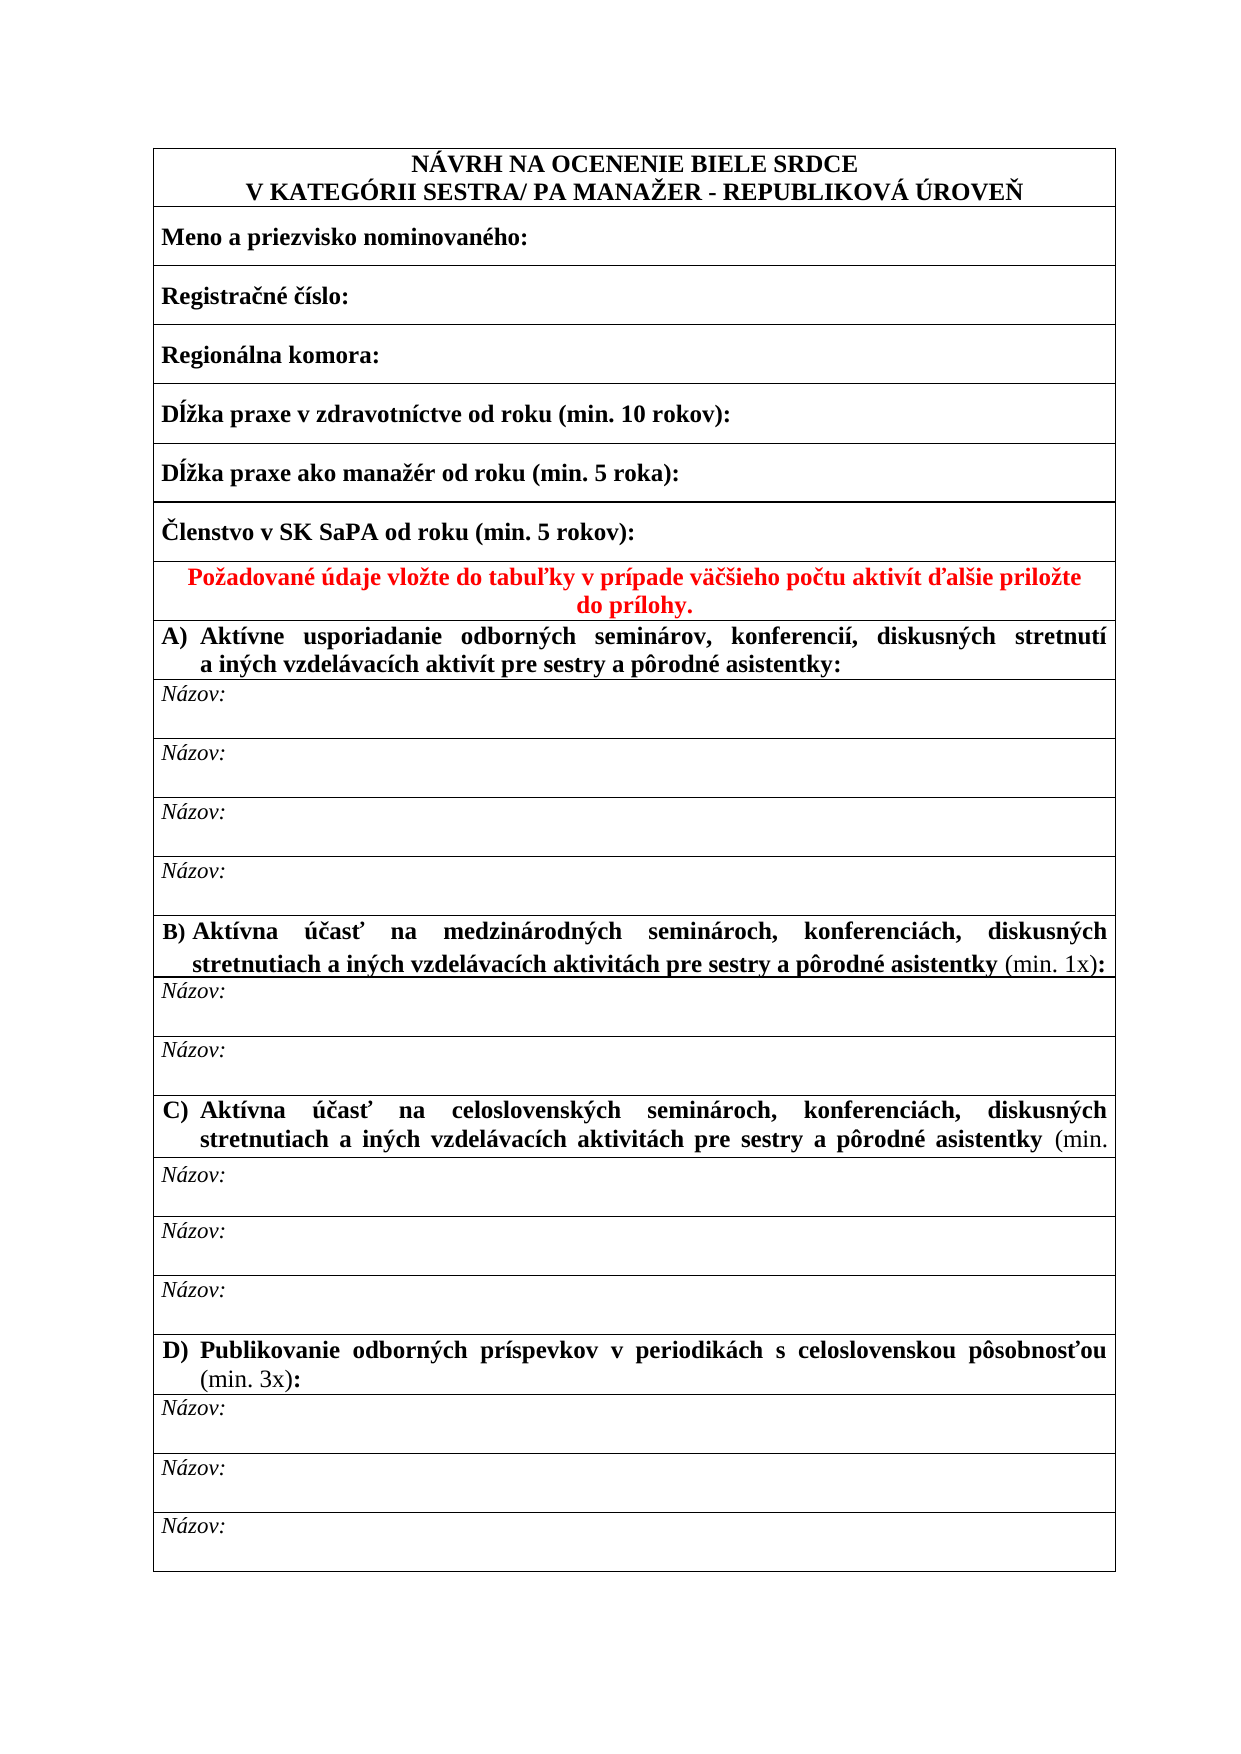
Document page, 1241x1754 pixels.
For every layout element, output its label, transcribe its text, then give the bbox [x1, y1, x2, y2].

table_cell Názov: [154, 1395, 1115, 1452]
table_cell Aktívna účasť na medzinárodných seminároch, konferenciách, diskusných stretnutiach a iných vzdelávacích aktivitách pre sestry a pôrodné asistentky (min. 1x): [154, 916, 1115, 976]
table_cell Požadované údaje vložte do tabuľky v prípade väčšieho počtu aktivít ďalšie priložte do prílohy. [154, 562, 1115, 619]
table_cell Názov: [154, 680, 1115, 738]
table_cell Názov: [154, 1037, 1115, 1094]
table_cell Názov: [154, 739, 1115, 797]
table_cell Názov: [154, 1217, 1115, 1275]
table_header NÁVRH NA OCENENIE BIELE SRDCE V KATEGÓRII SESTRA/ PA MANAŽER - REPUBLIKOVÁ ÚROVEŇ [154, 149, 1115, 206]
table_cell Názov: [154, 798, 1115, 856]
table_cell Aktívna účasť na celoslovenských seminároch, konferenciách, diskusných stretnutiach a iných vzdelávacích aktivitách pre sestry a pôrodné asistentky (min. 2x): [154, 1096, 1115, 1157]
table_cell Registračné číslo: [154, 266, 1115, 324]
table_cell Dĺžka praxe ako manažér od roku (min. 5 roka): [154, 444, 1115, 501]
table_cell Dĺžka praxe v zdravotníctve od roku (min. 10 rokov): [154, 384, 1115, 442]
table_cell Názov: [154, 978, 1115, 1036]
table_cell Názov: [154, 1158, 1115, 1216]
table_cell Členstvo v SK SaPA od roku (min. 5 rokov): [154, 503, 1115, 561]
table_cell Regionálna komora: [154, 325, 1115, 383]
table_cell Meno a priezvisko nominovaného: [154, 207, 1115, 265]
table_cell Publikovanie odborných príspevkov v periodikách s celoslovenskou pôsobnosťou (min. 3x): [154, 1335, 1115, 1393]
table_cell Názov: [154, 1513, 1115, 1571]
table_cell Názov: [154, 857, 1115, 915]
table_cell Názov: [154, 1454, 1115, 1512]
table_cell Aktívne usporiadanie odborných seminárov, konferencií, diskusných stretnutí a iných vzdelávacích aktivít pre sestry a pôrodné asistentky: [154, 621, 1115, 679]
table_cell Názov: [154, 1276, 1115, 1334]
